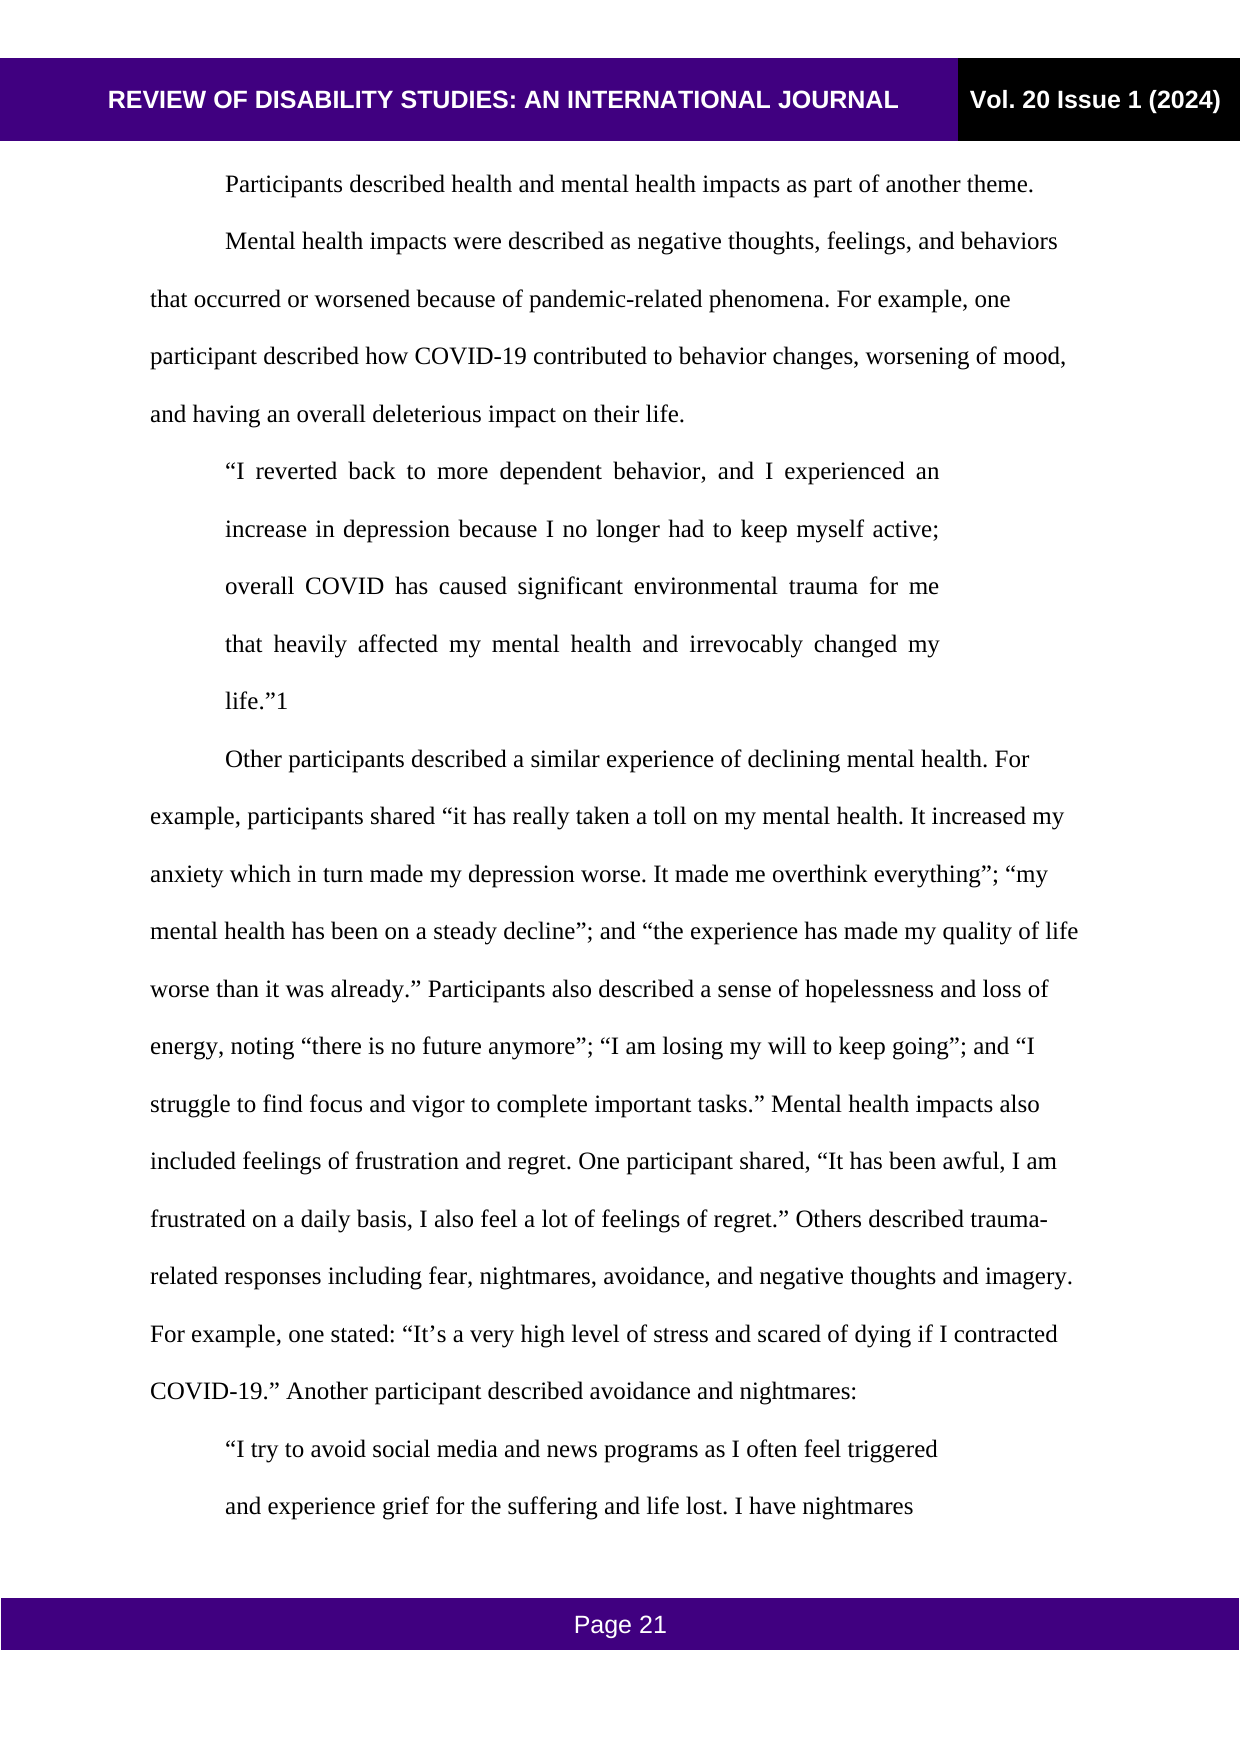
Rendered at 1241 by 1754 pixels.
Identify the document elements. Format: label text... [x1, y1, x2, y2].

text “I reverted back to more dependent behavior, and I experienced an increase in depression because I no longer had to keep myself active; overall COVID has caused significant environmental trauma for me that heavily affected my mental health and irrevocably changed my life.”1 [225, 456, 940, 715]
text Other participants described a similar experience of declining mental health. For example, participants shared “it has really taken a toll on my mental health. It increased my anxiety which in turn made my depression worse. It made me overthink everything”; “my mental health has been on a steady decline”; and “the experience has made my quality of life worse than it was already.” Participants also described a sense of hopelessness and loss of energy, noting “there is no future anymore”; “I am losing my will to keep going”; and “I struggle to find focus and vigor to complete important tasks.” Mental health impacts also included feelings of frustration and regret. One participant shared, “It has been awful, I am frustrated on a daily basis, I also feel a lot of feelings of regret.” Others described trauma-related responses including fear, nightmares, avoidance, and negative thoughts and imagery. For example, one stated: “It’s a very high level of stress and scared of dying if I contracted COVID-19.” Another participant described avoidance and nightmares: [150, 744, 1090, 1405]
text Participants described health and mental health impacts as part of another theme. [225, 169, 1090, 198]
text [225, 1434, 940, 1520]
text Mental health impacts were described as negative thoughts, feelings, and behaviors that occurred or worsened because of pandemic-related phenomena. For example, one participant described how COVID-19 contributed to behavior changes, worsening of mood, and having an overall deleterious impact on their life. [150, 226, 1090, 428]
